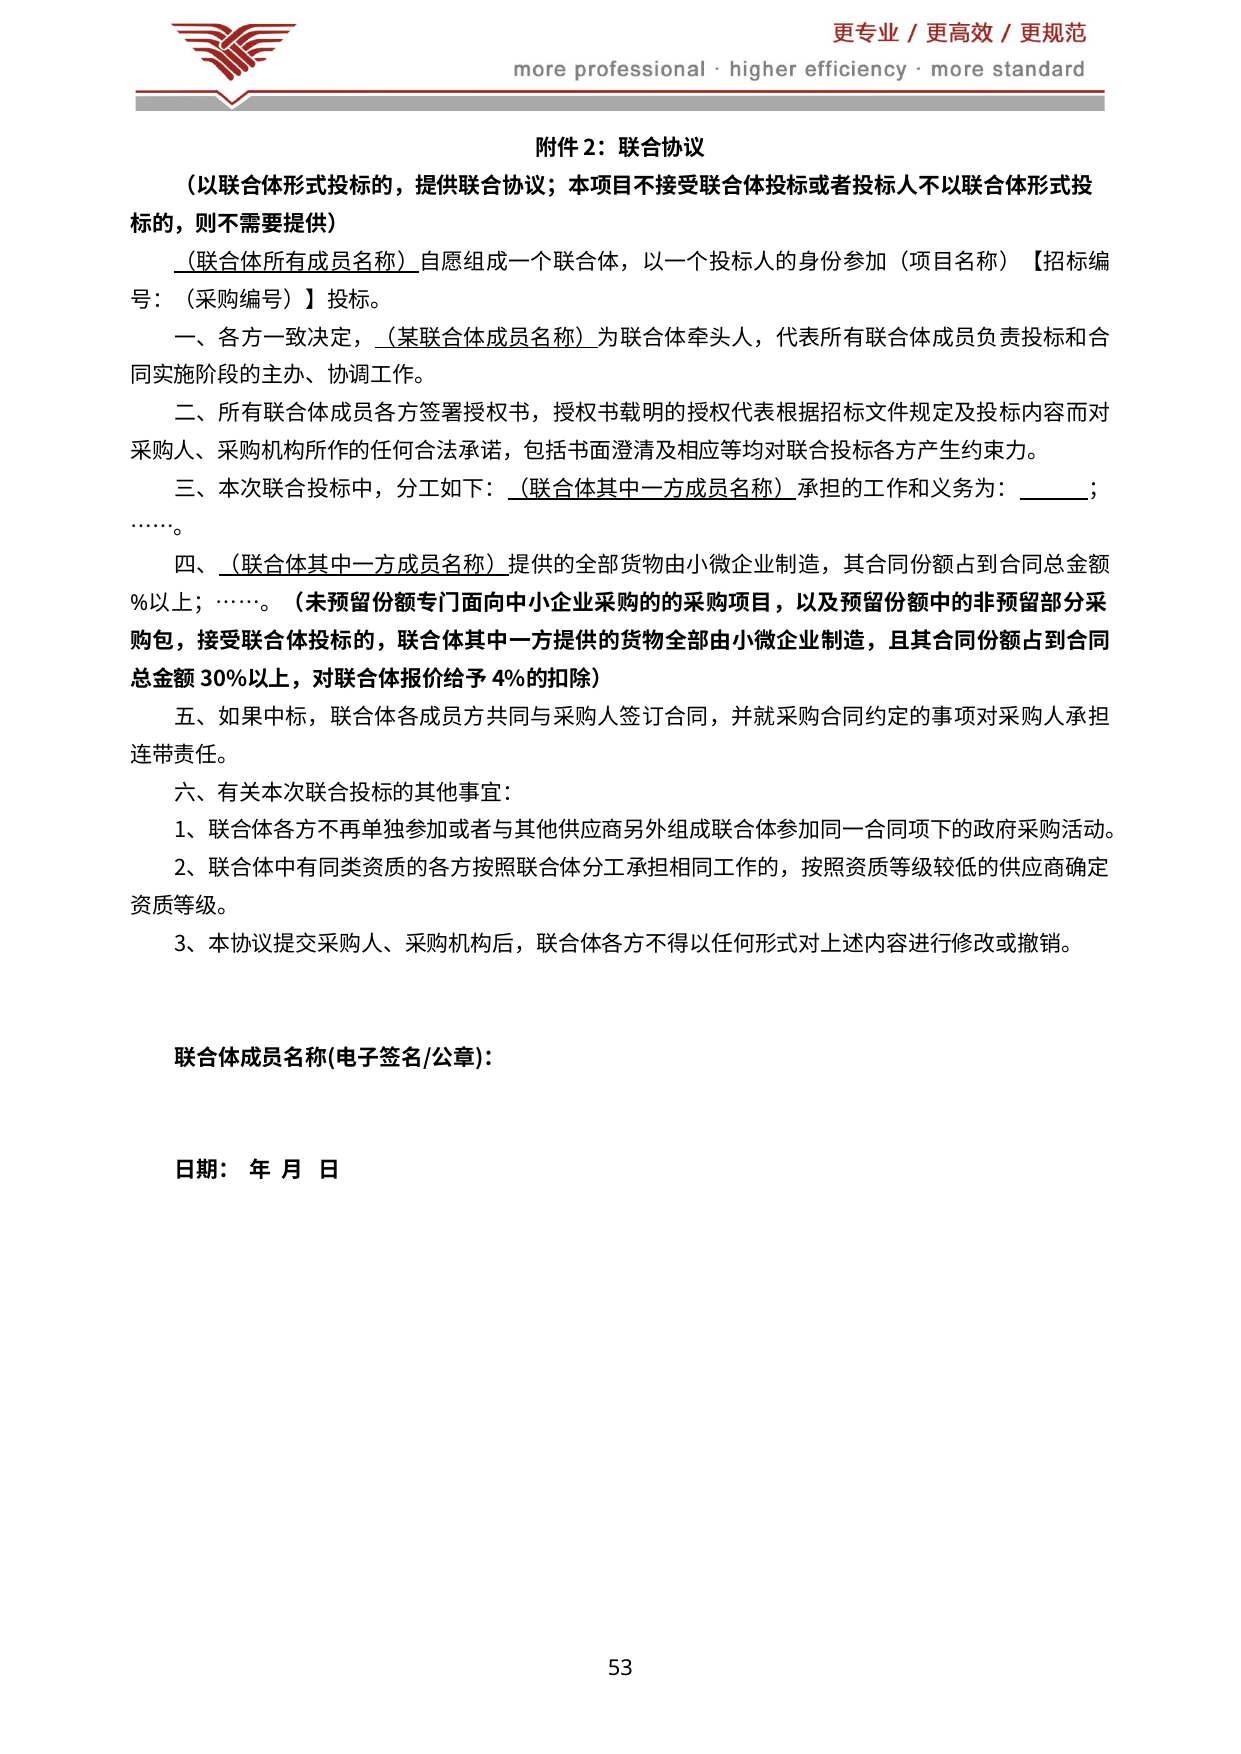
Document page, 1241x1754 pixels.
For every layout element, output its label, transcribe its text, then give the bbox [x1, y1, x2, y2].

text 2、联合体中有同类资质的各方按照联合体分工承担相同工作的，按照资质等级较低的供应商确定资质等级。 [130, 850, 1110, 920]
text 日期： 年 月 日 [130, 1152, 1110, 1183]
text 附件2：联合协议 [130, 130, 1110, 162]
text 六、有关本次联合投标的其他事宜： [130, 774, 1110, 806]
text （联合体所有成员名称）自愿组成一个联合体，以一个投标人的身份参加（项目名称）【招标编号：（采购编号）】投标。 [130, 244, 1110, 313]
text 3、本协议提交采购人、采购机构后，联合体各方不得以任何形式对上述内容进行修改或撤销。 [130, 926, 1110, 958]
text 三、本次联合投标中，分工如下：（联合体其中一方成员名称）承担的工作和义务为： ；……。 [130, 471, 1110, 541]
text 二、所有联合体成员各方签署授权书，授权书载明的授权代表根据招标文件规定及投标内容而对采购人、采购机构所作的任何合法承诺，包括书面澄清及相应等均对联合投标各方产生约束力。 [130, 395, 1110, 465]
text 一、各方一致决定，（某联合体成员名称）为联合体牵头人，代表所有联合体成员负责投标和合同实施阶段的主办、协调工作。 [130, 319, 1110, 389]
text 五、如果中标，联合体各成员方共同与采购人签订合同，并就采购合同约定的事项对采购人承担连带责任。 [130, 699, 1110, 768]
text 四、（联合体其中一方成员名称）提供的全部货物由小微企业制造，其合同份额占到合同总金额 %以上；……。（未预留份额专门面向中小企业采购的的采购项目，以及预留份额中的非预留部分采购包，接受联合体投标的，联合体其中一方提供的货物全部由小微企业制造，且其合同份额占到合同总金额30%以上，对联合体报价给予4%的扣除） [130, 547, 1110, 692]
text 联合体成员名称(电子签名/公章)： [130, 1040, 1110, 1072]
picture [135, 0, 1105, 111]
text 1、联合体各方不再单独参加或者与其他供应商另外组成联合体参加同一合同项下的政府采购活动。 [130, 812, 1110, 844]
text （以联合体形式投标的，提供联合协议；本项目不接受联合体投标或者投标人不以联合体形式投标的，则不需要提供） [130, 168, 1110, 237]
